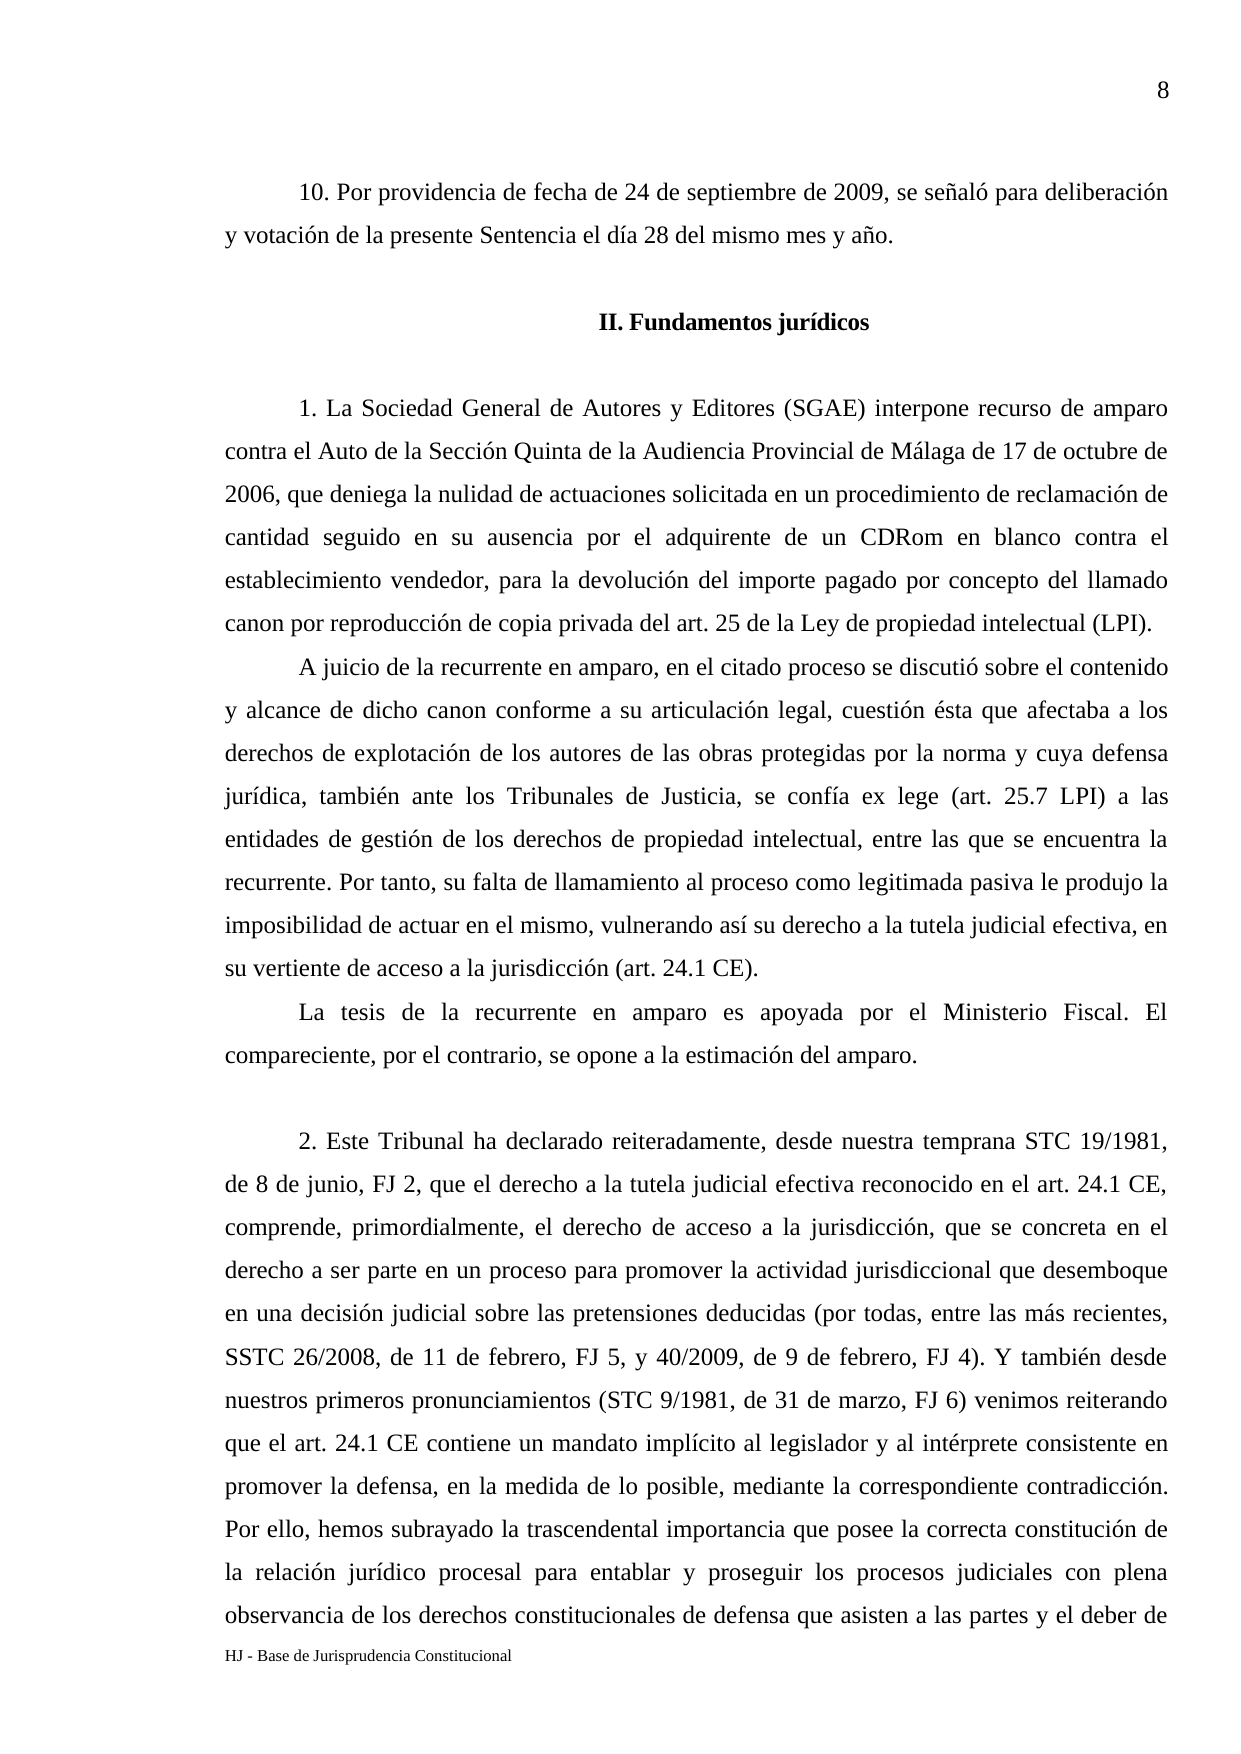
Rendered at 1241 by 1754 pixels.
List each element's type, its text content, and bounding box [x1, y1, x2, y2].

text La tesis de la recurrente en amparo es apoyada por el Ministerio Fiscal. El compareciente, por el contrario, se opone a la estimación del amparo. [224, 997, 1169, 1068]
text 10. Por providencia de fecha de 24 de septiembre de 2009, se señaló para deliberación y votación de la presente Sentencia el día 28 del mismo mes y año. [224, 177, 1169, 249]
text A juicio de la recurrente en amparo, en el citado proceso se discutió sobre el contenido y alcance de dicho canon conforme a su articulación legal, cuestión ésta que afectaba a los derechos de explotación de los autores de las obras protegidas por la norma y cuya defensa jurídica, también ante los Tribunales de Justicia, se confía ex lege (art. 25.7 LPI) a las entidades de gestión de los derechos de propiedad intelectual, entre las que se encuentra la recurrente. Por tanto, su falta de llamamiento al proceso como legitimada pasiva le produjo la imposibilidad de actuar en el mismo, vulnerando así su derecho a la tutela judicial efectiva, en su vertiente de acceso a la jurisdicción (art. 24.1 CE). [224, 652, 1169, 982]
subtitle II. Fundamentos jurídicos [224, 307, 1169, 335]
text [224, 1126, 1169, 1629]
text 1. La Sociedad General de Autores y Editores (SGAE) interpone recurso de amparo contra el Auto de la Sección Quinta de la Audiencia Provincial de Málaga de 17 de octubre de 2006, que deniega la nulidad de actuaciones solicitada en un procedimiento de reclamación de cantidad seguido en su ausencia por el adquirente de un CDRom en blanco contra el establecimiento vendedor, para la devolución del importe pagado por concepto del llamado canon por reproducción de copia privada del art. 25 de la Ley de propiedad intelectual (LPI). [224, 393, 1169, 637]
